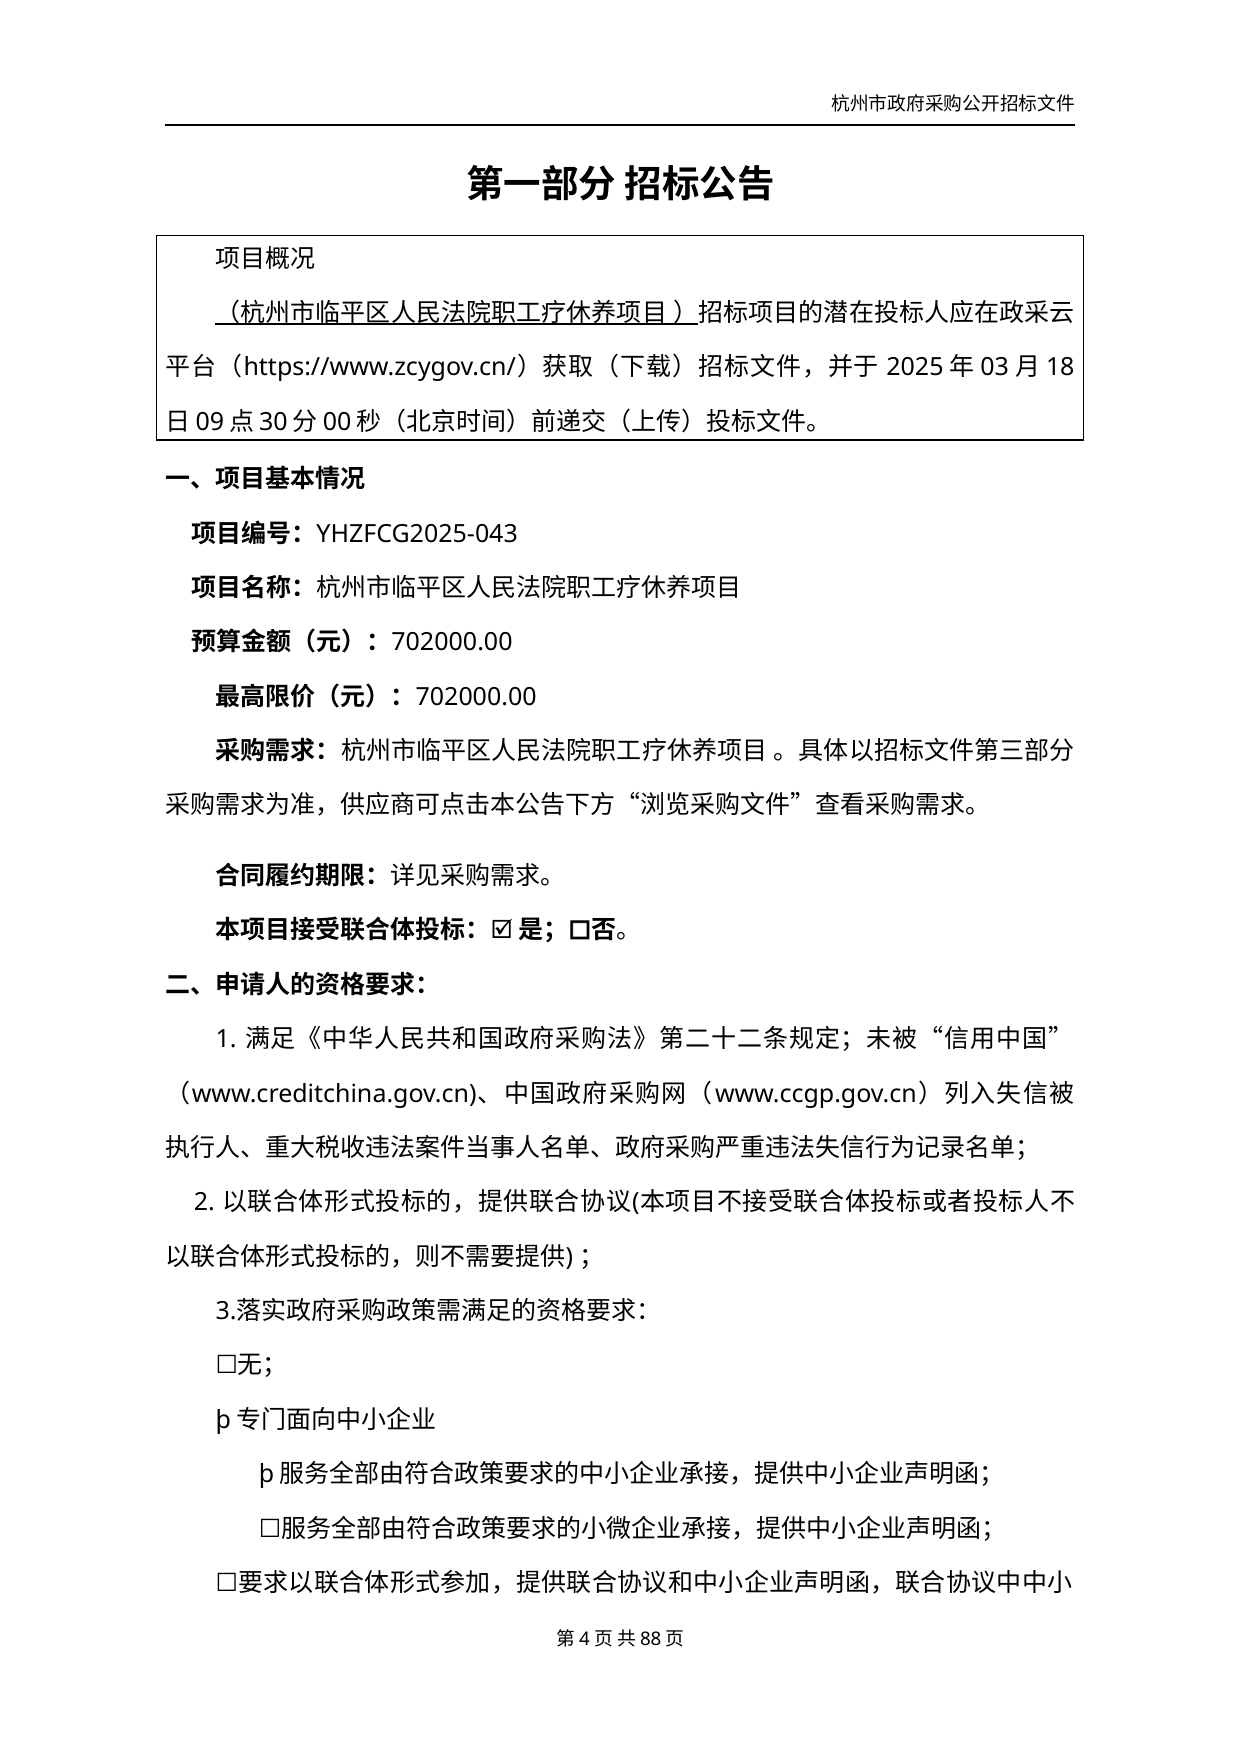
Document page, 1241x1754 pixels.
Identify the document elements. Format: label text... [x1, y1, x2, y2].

text 采购需求：杭州市临平区人民法院职工疗休养项目 。具体以招标文件第三部分采购需求为准，供应商可点击本公告下方“浏览采购文件”查看采购需求。 [165, 731, 1075, 821]
text 项目编号：YHZFCG2025-043 [165, 513, 1075, 549]
text 二、申请人的资格要求： [165, 964, 1075, 1001]
text 3.落实政府采购政策需满足的资格要求： [165, 1291, 1075, 1327]
text 2. 以联合体形式投标的，提供联合协议(本项目不接受联合体投标或者投标人不以联合体形式投标的，则不需要提供) ； [165, 1182, 1075, 1272]
text 合同履约期限：详见采购需求。 [165, 856, 1075, 892]
text þ服务全部由符合政策要求的中小企业承接，提供中小企业声明函； [165, 1454, 1075, 1490]
text ☐无； [165, 1345, 1075, 1381]
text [165, 1562, 1075, 1599]
text 第一部分 招标公告 [165, 153, 1075, 208]
text þ专门面向中小企业 [165, 1399, 1075, 1436]
text ☐服务全部由符合政策要求的小微企业承接，提供中小企业声明函； [165, 1508, 1075, 1544]
text 一、项目基本情况 [165, 459, 1075, 495]
text 本项目接受联合体投标：是；否。 [165, 910, 1075, 946]
text 项目概况 [157, 236, 1083, 274]
text 预算金额（元）：702000.00 [165, 622, 1075, 658]
text （杭州市临平区人民法院职工疗休养项目 ）招标项目的潜在投标人应在政采云平台（https://www.zcygov.cn/）获取（下载）招标文件，并于2025年03月18日09点30分00秒（北京时间）前递交（上传）投标文件。 [157, 289, 1083, 439]
text 最高限价（元）：702000.00 [165, 676, 1075, 712]
text 1. 满足《中华人民共和国政府采购法》第二十二条规定；未被“信用中国”（www.creditchina.gov.cn)、中国政府采购网（www.ccgp.gov.cn）列入失信被执行人、重大税收违法案件当事人名单、政府采购严重违法失信行为记录名单； [165, 1019, 1075, 1164]
text 项目名称：杭州市临平区人民法院职工疗休养项目 [165, 567, 1075, 604]
